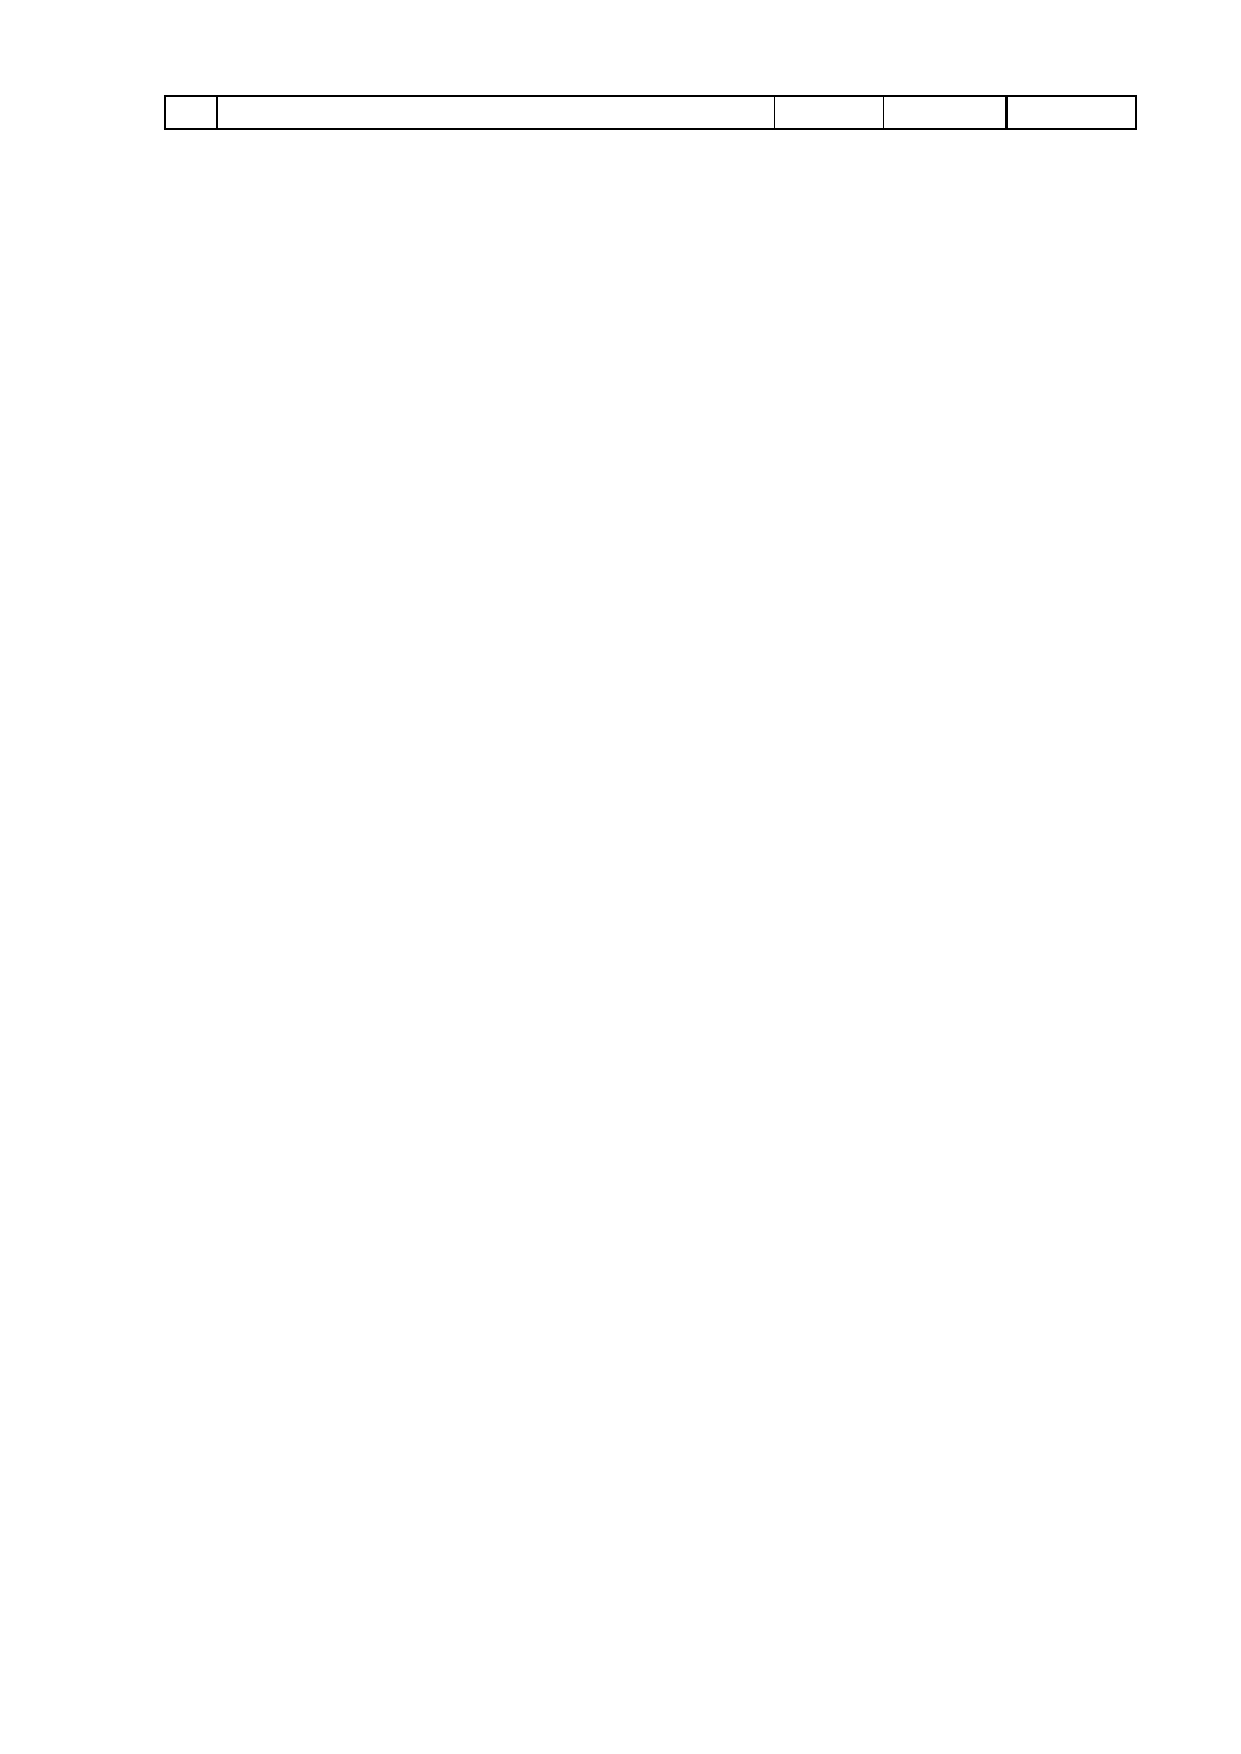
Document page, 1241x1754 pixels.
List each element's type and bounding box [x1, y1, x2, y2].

table_cell [1008, 97, 1135, 128]
table_cell [884, 97, 1005, 128]
table_cell [218, 97, 774, 128]
table_cell [166, 97, 216, 128]
table_cell [775, 97, 883, 128]
